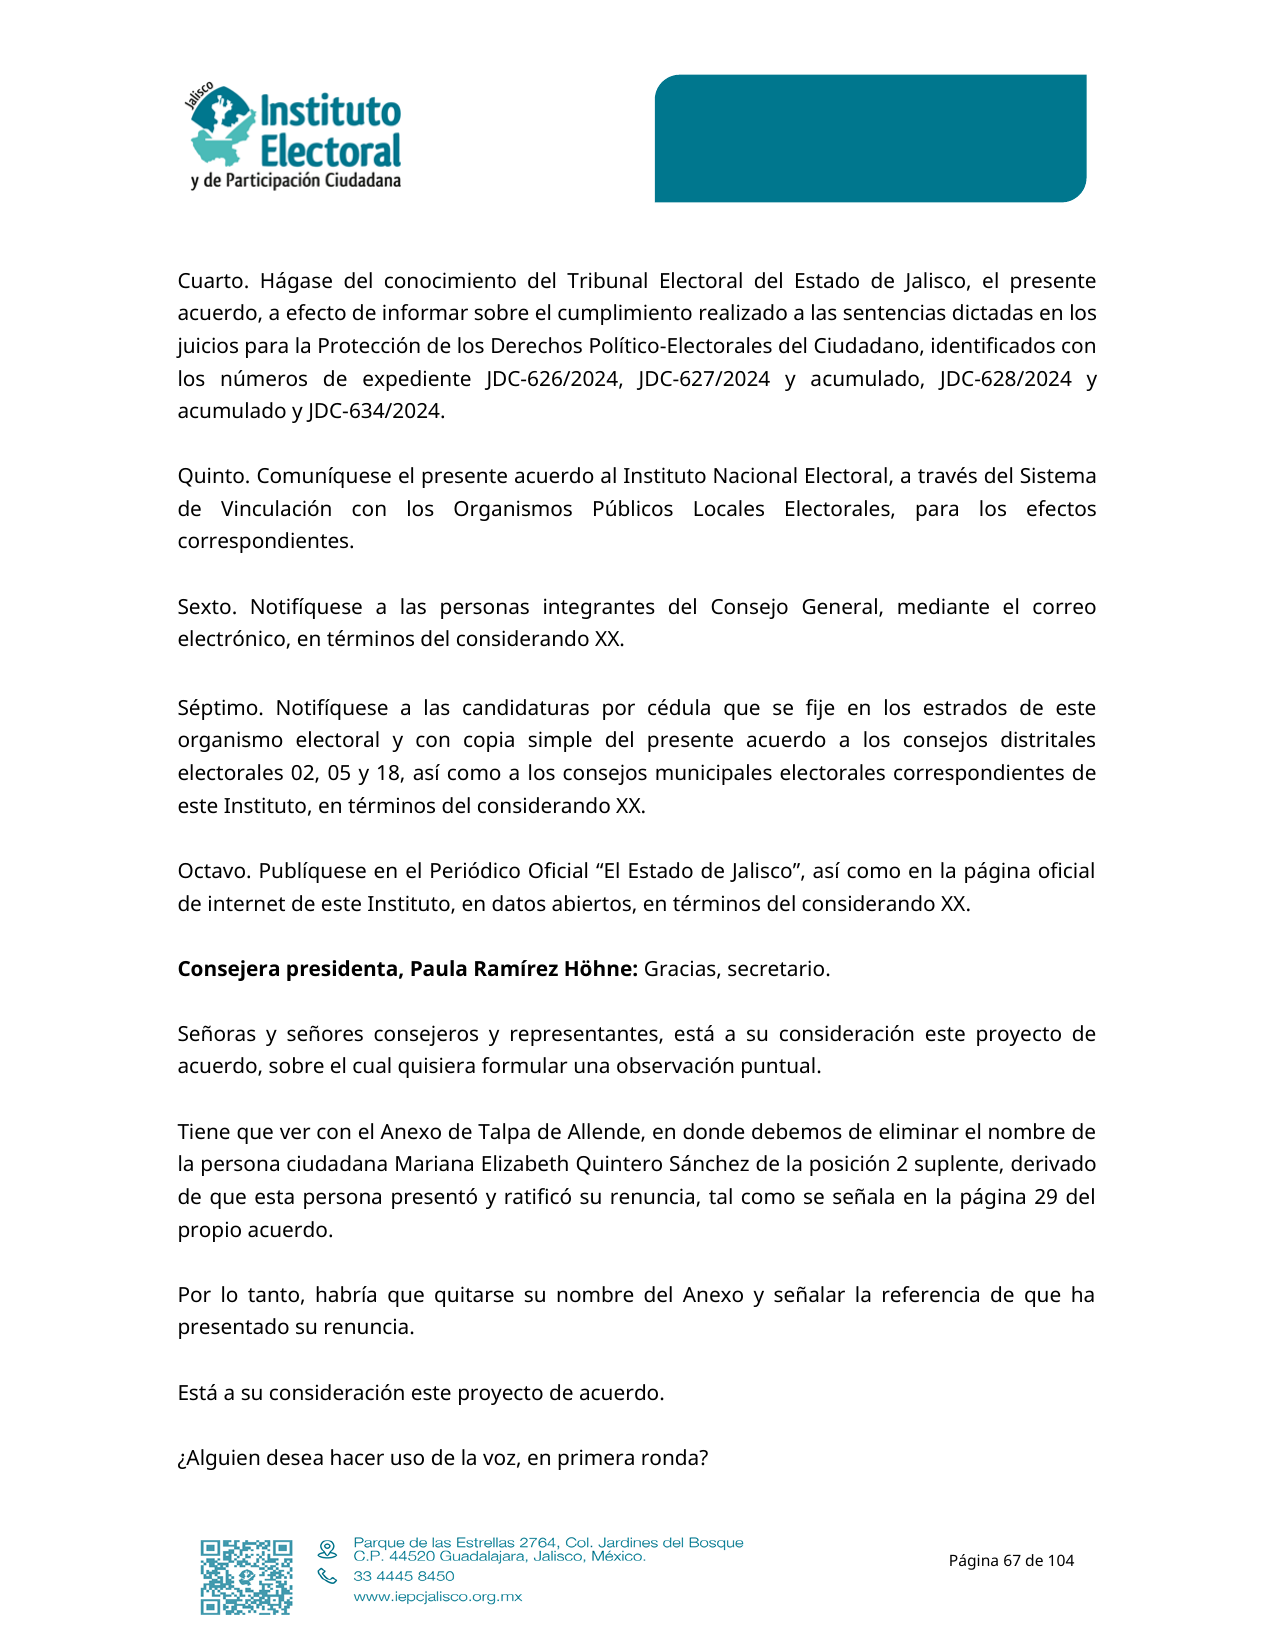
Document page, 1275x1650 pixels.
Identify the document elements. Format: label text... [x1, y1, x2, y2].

text Está a su consideración este proyecto de acuerdo. [177, 1378, 1098, 1406]
text Quinto. Comuníquese el presente acuerdo al Instituto Nacional Electoral, a través del Sistema de Vinculación con los Organismos Públicos Locales Electorales, para los efectos correspondientes. [177, 461, 1098, 555]
text Octavo. Publíquese en el Periódico Oficial “El Estado de Jalisco”, así como en la página oficial de internet de este Instituto, en datos abiertos, en términos del considerando XX. [177, 856, 1098, 917]
text Sexto. Notifíquese a las personas integrantes del Consejo General, mediante el correo electrónico, en términos del considerando XX. [177, 592, 1098, 653]
picture [177, 73, 418, 203]
text ¿Alguien desea hacer uso de la voz, en primera ronda? [177, 1443, 1098, 1471]
text Tiene que ver con el Anexo de Talpa de Allende, en donde debemos de eliminar el nombre de la persona ciudadana Mariana Elizabeth Quintero Sánchez de la posición 2 suplente, derivado de que esta persona presentó y ratificó su renuncia, tal como se señala en la página 29 del propio acuerdo. [177, 1117, 1098, 1243]
text Séptimo. Notifíquese a las candidaturas por cédula que se fije en los estrados de este organismo electoral y con copia simple del presente acuerdo a los consejos distritales electorales 02, 05 y 18, así como a los consejos municipales electorales correspondientes de este Instituto, en términos del considerando XX. [177, 693, 1098, 819]
text Consejera presidenta, Paula Ramírez Höhne: Gracias, secretario. [177, 954, 1098, 982]
text Cuarto. Hágase del conocimiento del Tribunal Electoral del Estado de Jalisco, el presente acuerdo, a efecto de informar sobre el cumplimiento realizado a las sentencias dictadas en los juicios para la Protección de los Derechos Político-Electorales del Ciudadano, identificados con los números de expediente JDC-626/2024, JDC-627/2024 y acumulado, JDC-628/2024 y acumulado y JDC-634/2024. [177, 266, 1098, 425]
picture [177, 1516, 777, 1634]
text Por lo tanto, habría que quitarse su nombre del Anexo y señalar la referencia de que ha presentado su renuncia. [177, 1280, 1098, 1341]
text Señoras y señores consejeros y representantes, está a su consideración este proyecto de acuerdo, sobre el cual quisiera formular una observación puntual. [177, 1019, 1098, 1080]
